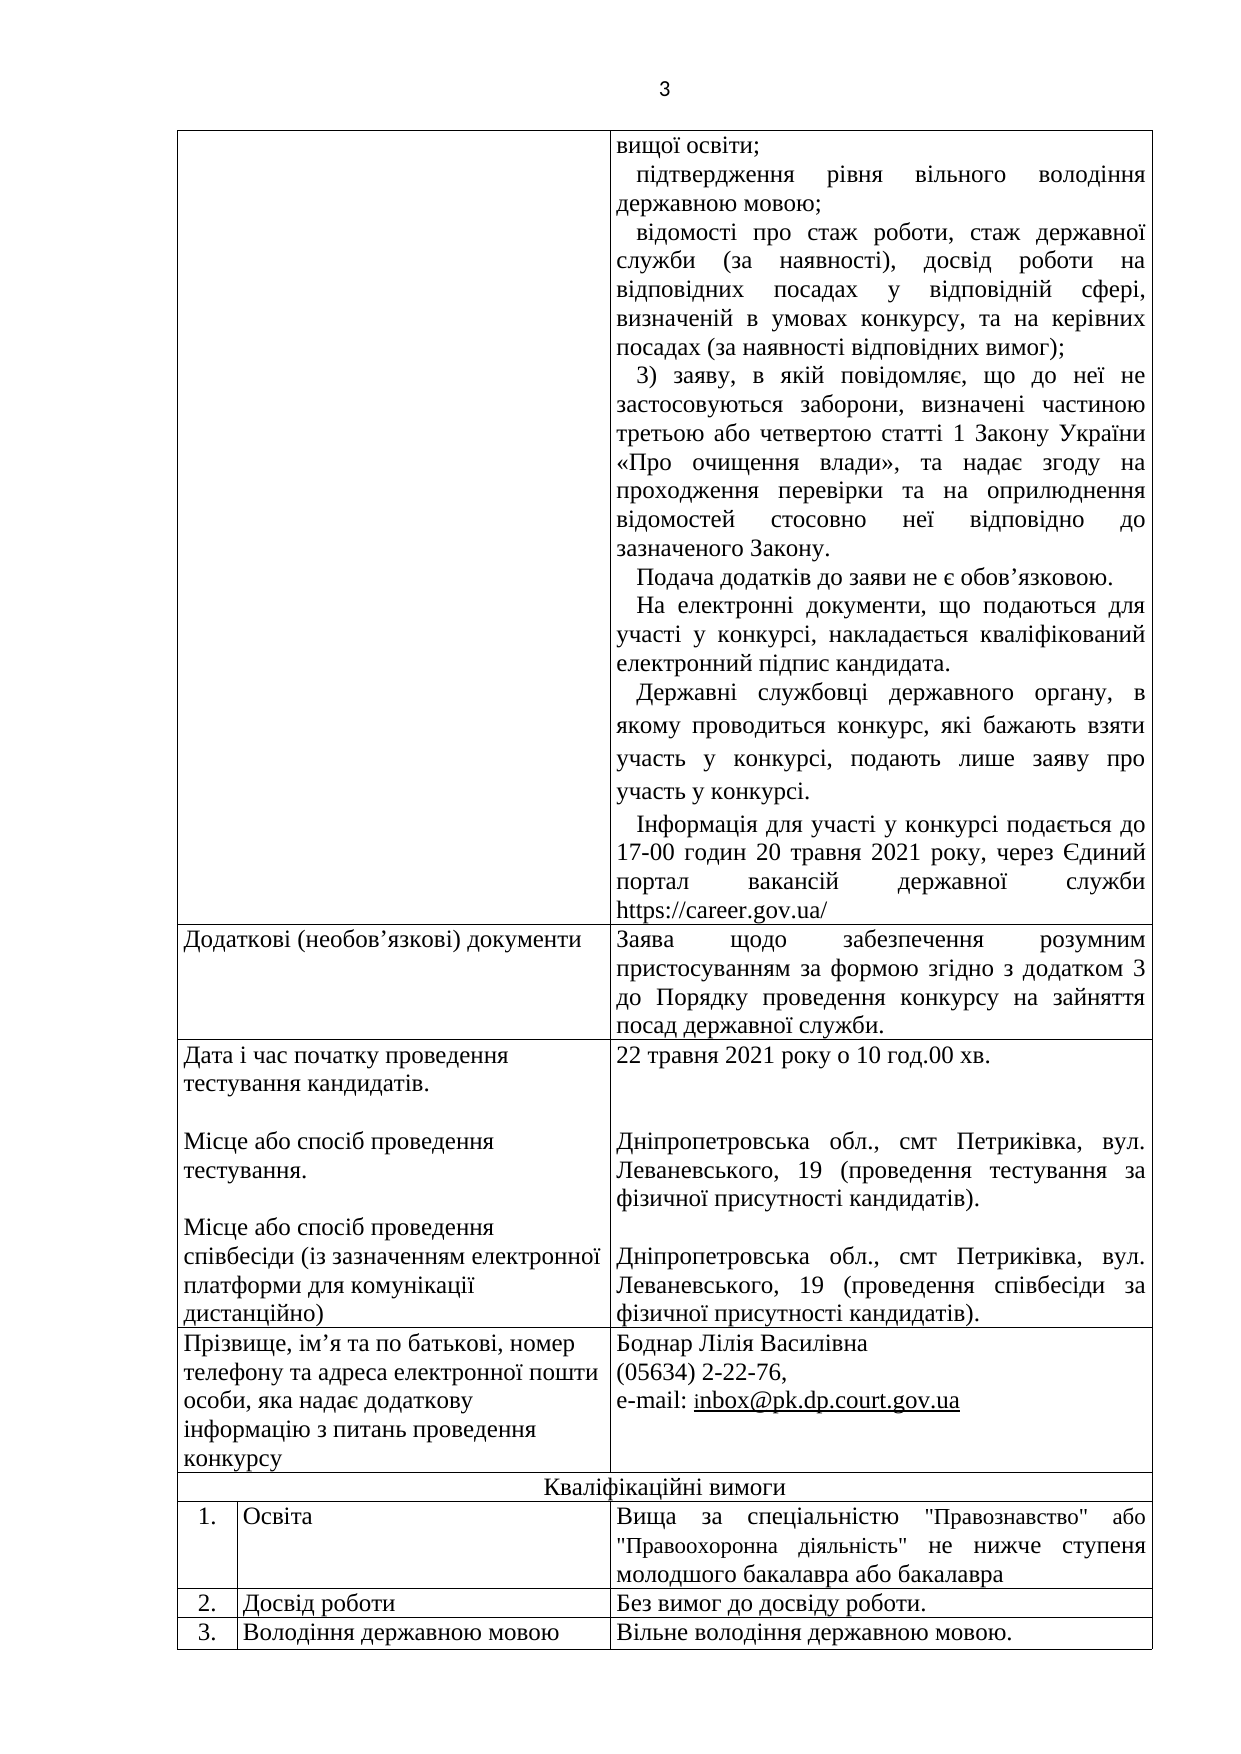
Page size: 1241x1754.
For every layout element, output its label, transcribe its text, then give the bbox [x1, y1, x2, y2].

table_cell 22 травня 2021 року о 10 год.00 хв. Дніпропетровська обл., смт Петриківка, вул. Леваневського, 19 (проведення тестування за фізичної присутності кандидатів). Дніпропетровська обл., смт Петриківка, вул. Леваневського, 19 (проведення співбесіди за фізичної присутності кандидатів). [611, 1040, 1152, 1327]
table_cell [611, 131, 1152, 924]
table_cell Прізвище, ім’я та по батькові, номер телефону та адреса електронної пошти особи, яка надає додаткову інформацію з питань проведення конкурсу [178, 1328, 610, 1472]
table_cell Вища за спеціальністю "Правознавство" або "Правоохоронна діяльність" не нижче ступеня молодшого бакалавра або бакалавра [611, 1502, 1152, 1588]
table_cell Без вимог до досвіду роботи. [611, 1589, 1152, 1617]
table_cell Кваліфікаційні вимоги [178, 1473, 1152, 1501]
table_cell Дата і час початку проведення тестування кандидатів. Місце або спосіб проведення тестування. Місце або спосіб проведення співбесіди (із зазначенням електронної платформи для комунікації дистанційно) [178, 1040, 610, 1327]
table_cell Заява щодо забезпечення розумним пристосуванням за формою згідно з додатком 3 до Порядку проведення конкурсу на зайняття посад державної служби. [611, 925, 1152, 1039]
table_cell Додаткові (необов’язкові) документи [178, 925, 610, 1039]
table_cell 1. [178, 1502, 237, 1588]
table_cell Володіння державною мовою [238, 1618, 610, 1649]
table_cell Освіта [238, 1502, 610, 1588]
table_cell Боднар Лілія Василівна (05634) 2-22-76, e-mail: inbox@pk.dp.court.gov.ua [611, 1328, 1152, 1472]
table_cell Досвід роботи [238, 1589, 610, 1617]
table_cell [178, 131, 610, 924]
table_cell 3. [178, 1618, 237, 1649]
table_cell 2. [178, 1589, 237, 1617]
table_cell Вільне володіння державною мовою. [611, 1618, 1152, 1649]
